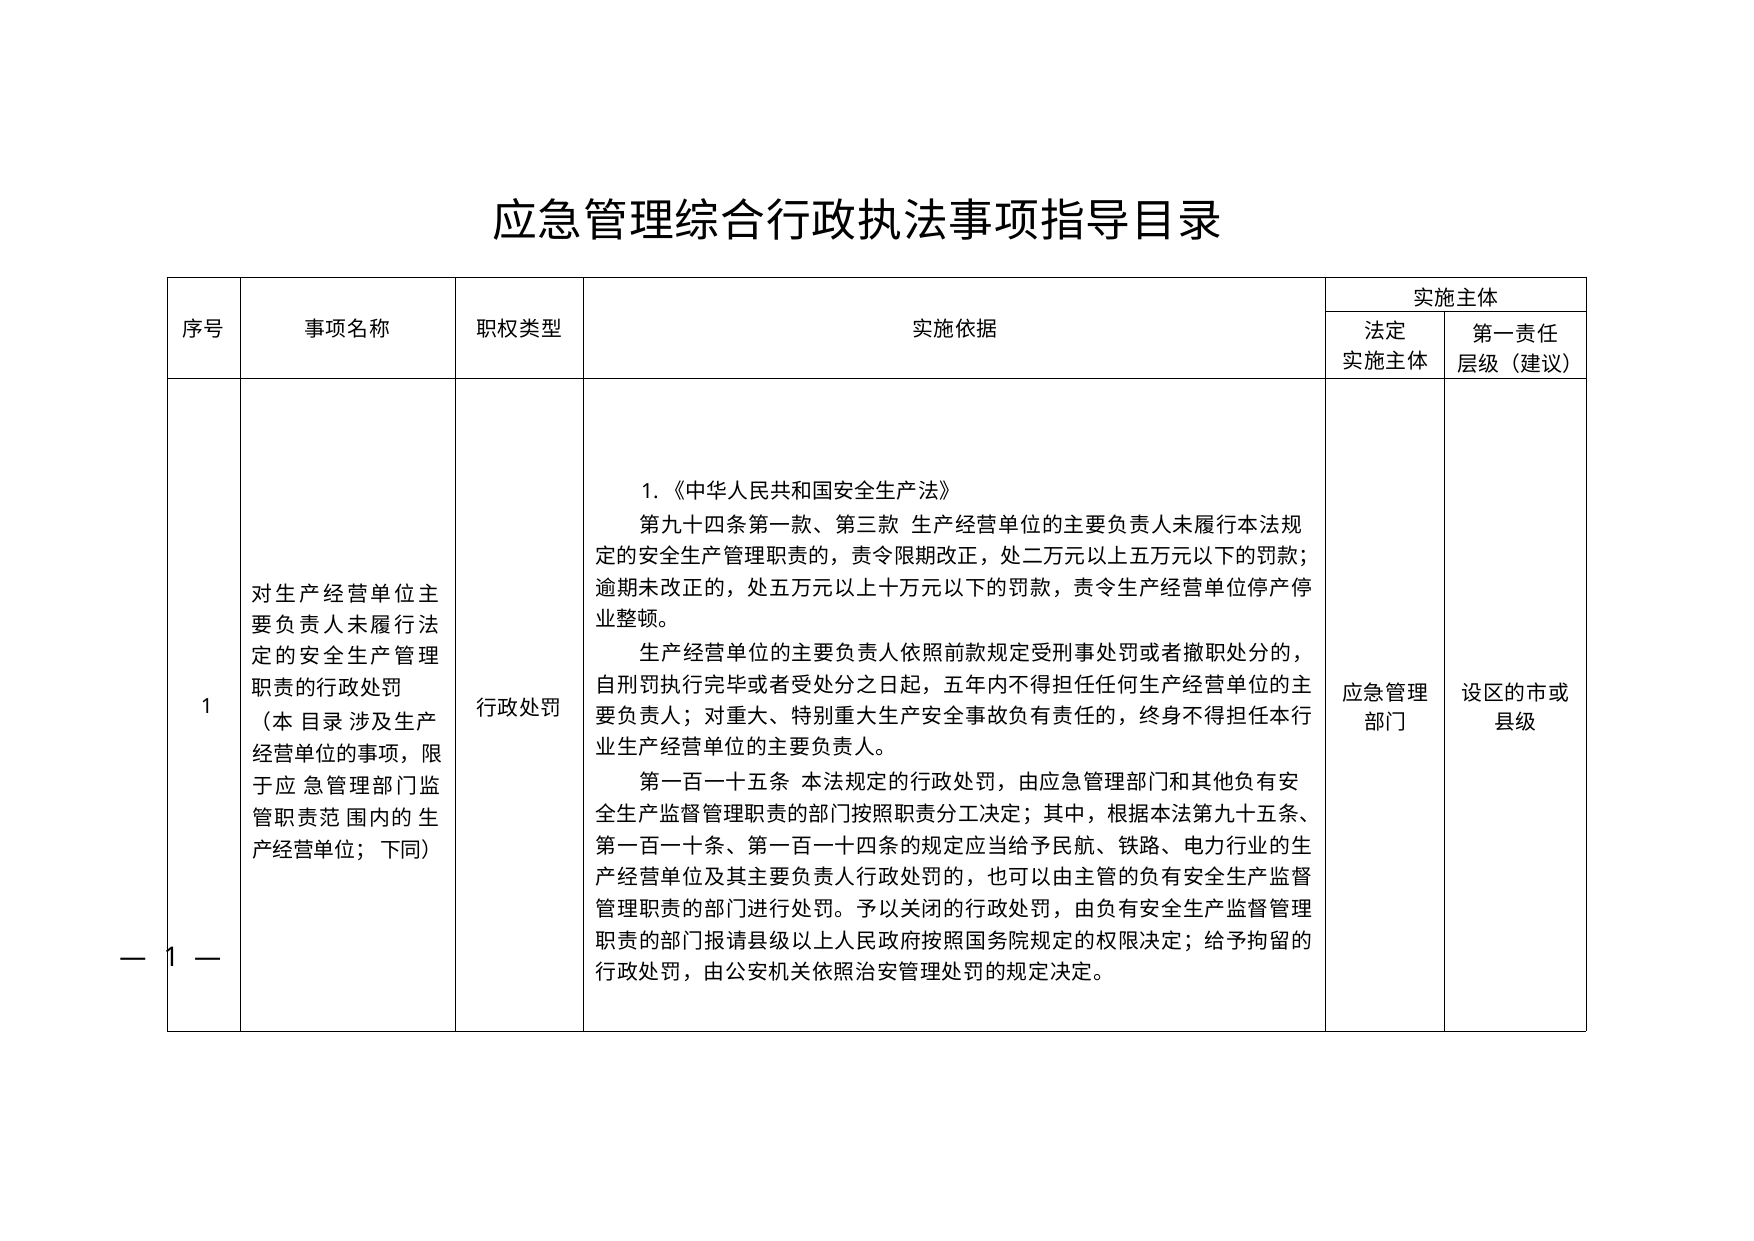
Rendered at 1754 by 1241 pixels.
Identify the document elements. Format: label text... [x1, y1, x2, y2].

table_header 实施主体 [1326, 278, 1586, 311]
table_cell 1 [168, 379, 240, 1031]
table_header 实施依据 [584, 278, 1325, 378]
table_cell 对生产经营单位主 要负责人未履行法 定的安全生产管理 职责的行政处罚 （本 目录 涉及生产 经营单位的事项，限 于应 急管理部门监 管职责范 围内的 生 产经营单位； 下同） [241, 379, 455, 1031]
table_cell 行政处罚 [456, 379, 583, 1031]
text 应急管理综合行政执法事项指导目录 [128, 190, 1587, 253]
table_header 职权类型 [456, 278, 583, 378]
table_cell 法定 实施主体 [1326, 312, 1444, 378]
table_header 序号 [168, 278, 240, 378]
table_cell 应急管理 部门 [1326, 379, 1444, 1031]
table_cell 第一责任 层级（建议） [1445, 312, 1586, 378]
table_cell 1. 《中华人民共和国安全生产法》 第九十四条第一款、第三款 生产经营单位的主要负责人未履行本法规 定的安全生产管理职责的，责令限期改正，处二万元以上五万元以下的罚款； 逾期未改正的，处五万元以上十万元以下的罚款，责令生产经营单位停产停 业整顿。 生产经营单位的主要负责人依照前款规定受刑事处罚或者撤职处分的， 自刑罚执行完毕或者受处分之日起，五年内不得担任任何生产经营单位的主 要负责人；对重大、特别重大生产安全事故负有责任的，终身不得担任本行 业生产经营单位的主要负责人。 第一百一十五条 本法规定的行政处罚，由应急管理部门和其他负有安 全生产监督管理职责的部门按照职责分工决定；其中，根据本法第九十五条、 第一百一十条、第一百一十四条的规定应当给予民航、铁路、电力行业的生 产经营单位及其主要负责人行政处罚的，也可以由主管的负有安全生产监督 管理职责的部门进行处罚。予以关闭的行政处罚，由负有安全生产监督管理 职责的部门报请县级以上人民政府按照国务院规定的权限决定；给予拘留的 行政处罚，由公安机关依照治安管理处罚的规定决定。 [584, 379, 1325, 1031]
table_header 事项名称 [241, 278, 455, 378]
table_cell 设区的市或 县级 [1445, 379, 1586, 1031]
